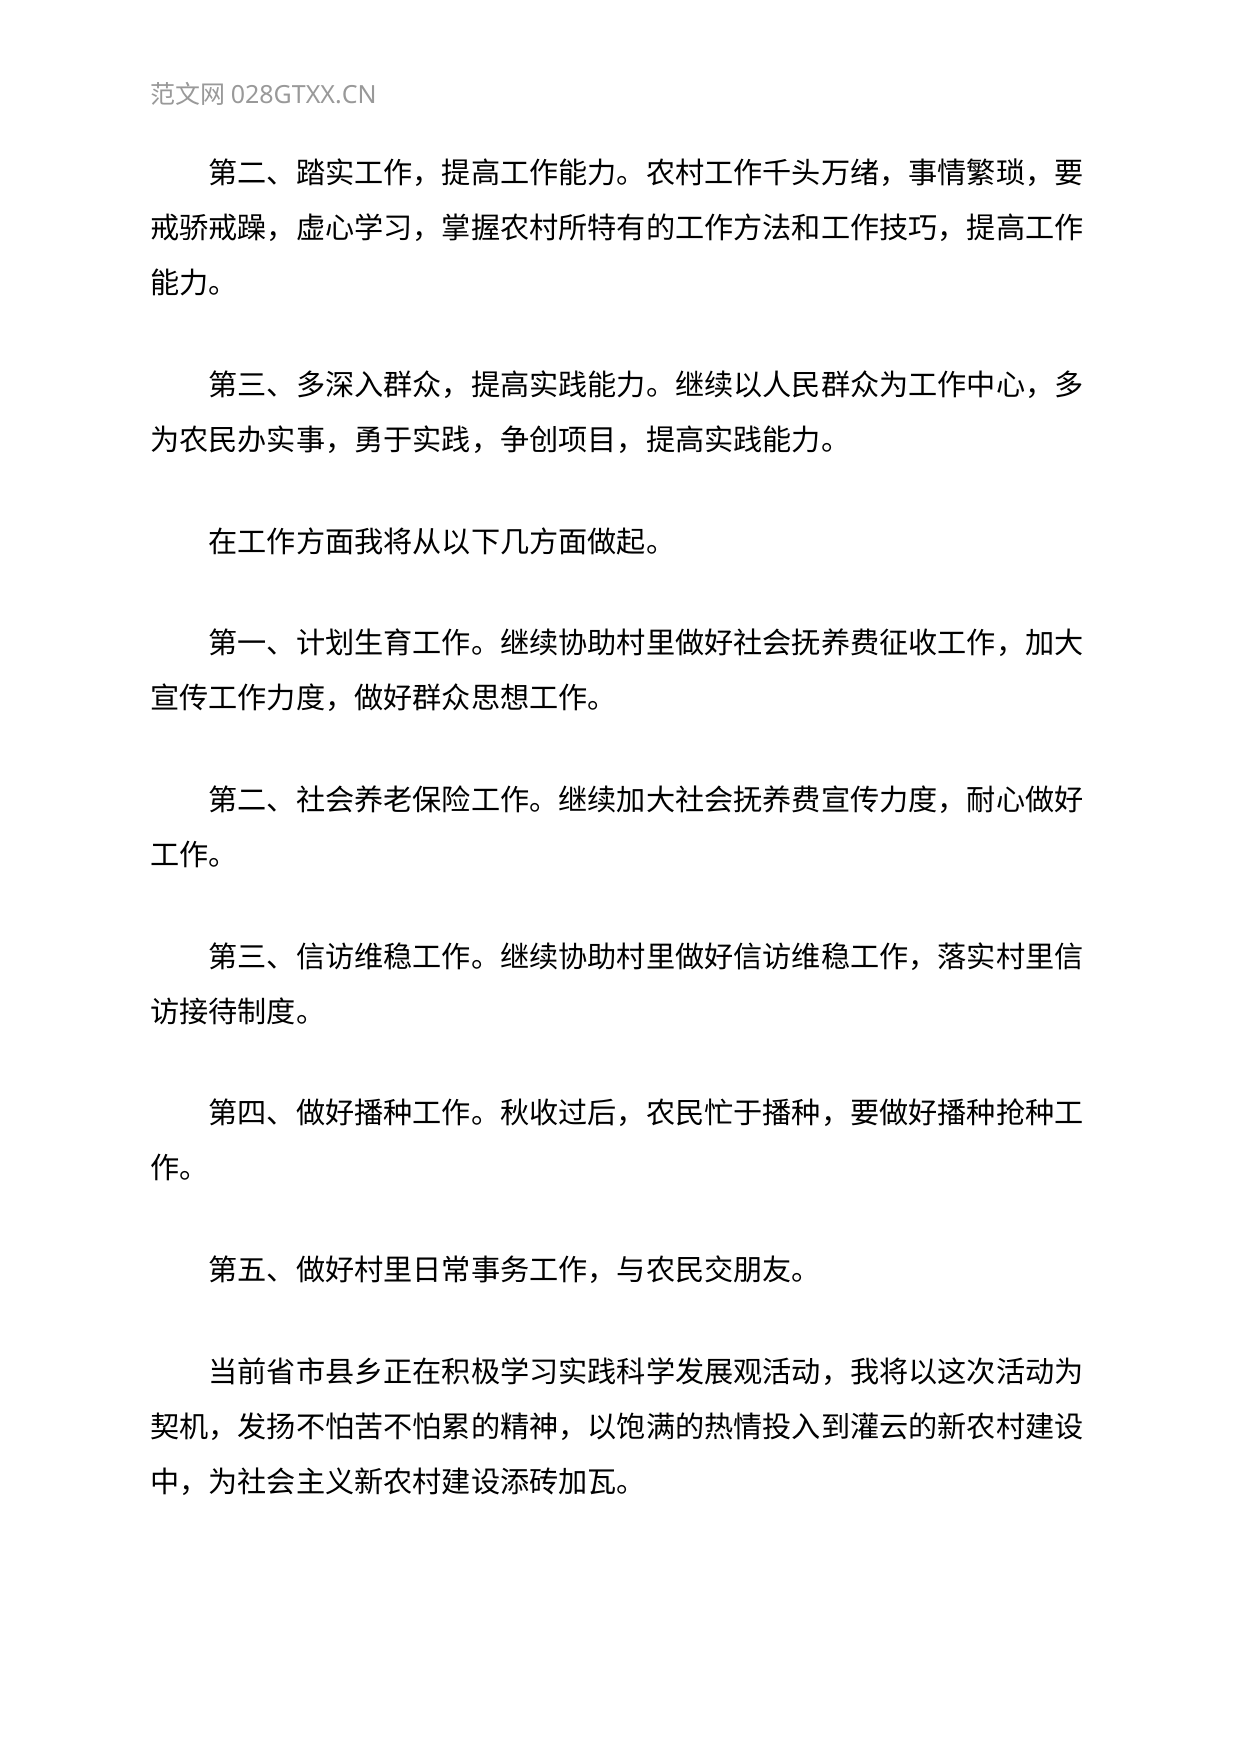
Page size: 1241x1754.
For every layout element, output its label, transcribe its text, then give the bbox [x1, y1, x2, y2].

text 第四、做好播种工作。秋收过后，农民忙于播种，要做好播种抢种工作。 [150, 1090, 1090, 1187]
text 第一、计划生育工作。继续协助村里做好社会抚养费征收工作，加大宣传工作力度，做好群众思想工作。 [150, 620, 1090, 717]
text 在工作方面我将从以下几方面做起。 [150, 518, 1090, 561]
text 第二、社会养老保险工作。继续加大社会抚养费宣传力度，耐心做好工作。 [150, 777, 1090, 874]
text 第三、多深入群众，提高实践能力。继续以人民群众为工作中心，多为农民办实事，勇于实践，争创项目，提高实践能力。 [150, 362, 1090, 459]
text 第二、踏实工作，提高工作能力。农村工作千头万绪，事情繁琐，要戒骄戒躁，虚心学习，掌握农村所特有的工作方法和工作技巧，提高工作能力。 [150, 150, 1090, 302]
text 第三、信访维稳工作。继续协助村里做好信访维稳工作，落实村里信访接待制度。 [150, 933, 1090, 1031]
text 当前省市县乡正在积极学习实践科学发展观活动，我将以这次活动为契机，发扬不怕苦不怕累的精神，以饱满的热情投入到灌云的新农村建设中，为社会主义新农村建设添砖加瓦。 [150, 1348, 1090, 1501]
text 第五、做好村里日常事务工作，与农民交朋友。 [150, 1247, 1090, 1289]
